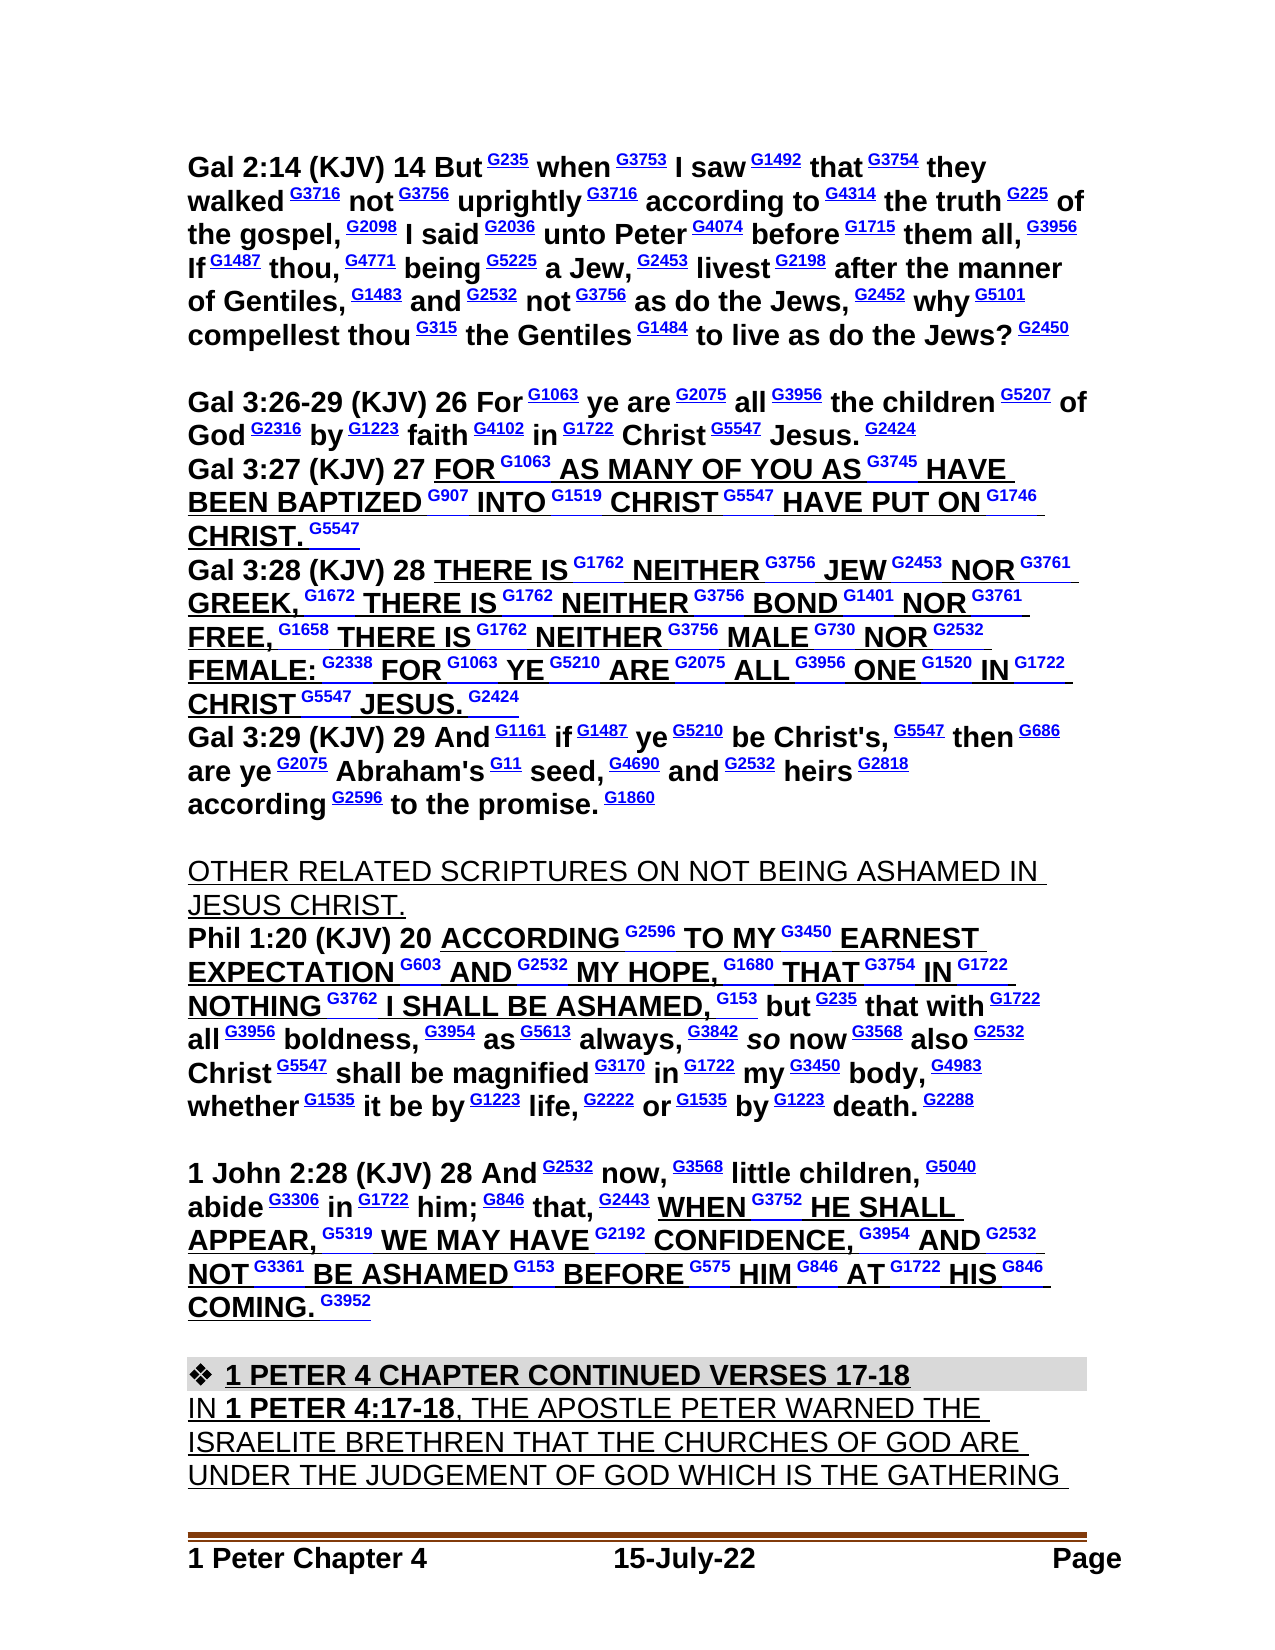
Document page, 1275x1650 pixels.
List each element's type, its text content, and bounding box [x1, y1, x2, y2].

text Gal 2:14 (KJV) 14 But G235 when G3753 I saw G1492 that G3754 they walked G3716 not G3756 uprightly G3716 according to G4314 the truth G225 of the gospel, G2098 I said G2036 unto Peter G4074 before G1715 them all, G3956 If G1487 thou, G4771 being G5225 a Jew, G2453 livest G2198 after the manner of Gentiles, G1483 and G2532 not G3756 as do the Jews, G2452 why G5101 compellest thou G315 the Gentiles G1484 to live as do the Jews? G2450 [187, 150, 1087, 351]
text Gal 3:26-29 (KJV) 26 For G1063 ye are G2075 all G3956 the children G5207 of God G2316 by G1223 faith G4102 in G1722 Christ G5547 Jesus. G2424 [187, 385, 1087, 452]
text Gal 3:28 (KJV) 28 THERE IS G1762 NEITHER G3756 JEW G2453 NOR G3761 GREEK, G1672 THERE IS G1762 NEITHER G3756 BOND G1401 NOR G3761 FREE, G1658 THERE IS G1762 NEITHER G3756 MALE G730 NOR G2532 FEMALE: G2338 FOR G1063 YE G5210 ARE G2075 ALL G3956 ONE G1520 IN G1722 CHRIST G5547 JESUS. G2424 [187, 552, 1087, 720]
text OTHER RELATED SCRIPTURES ON NOT BEING ASHAMED IN JESUS CHRIST. [187, 854, 1087, 921]
text Gal 3:29 (KJV) 29 And G1161 if G1487 ye G5210 be Christ's, G5547 then G686 are ye G2075 Abraham's G11 seed, G4690 and G2532 heirs G2818 according G2596 to the promise. G1860 [187, 720, 1087, 821]
text 1 John 2:28 (KJV) 28 And G2532 now, G3568 little children, G5040 abide G3306 in G1722 him; G846 that, G2443 WHEN G3752 HE SHALL APPEAR, G5319 WE MAY HAVE G2192 CONFIDENCE, G3954 AND G2532 NOT G3361 BE ASHAMED G153 BEFORE G575 HIM G846 AT G1722 HIS G846 COMING. G3952 [187, 1156, 1087, 1324]
text Phil 1:20 (KJV) 20 ACCORDING G2596 TO MY G3450 EARNEST EXPECTATION G603 AND G2532 MY HOPE, G1680 THAT G3754 IN G1722 NOTHING G3762 I SHALL BE ASHAMED, G153 but G235 that with G1722 all G3956 boldness, G3954 as G5613 always, G3842 so now G3568 also G2532 Christ G5547 shall be magnified G3170 in G1722 my G3450 body, G4983 whether G1535 it be by G1223 life, G2222 or G1535 by G1223 death. G2288 [187, 921, 1087, 1123]
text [187, 1391, 1087, 1492]
list 1 PETER 4 CHAPTER CONTINUED VERSES 17-18 [187, 1357, 1087, 1391]
text Gal 3:27 (KJV) 27 FOR G1063 AS MANY OF YOU AS G3745 HAVE BEEN BAPTIZED G907 INTO G1519 CHRIST G5547 HAVE PUT ON G1746 CHRIST. G5547 [187, 452, 1087, 552]
